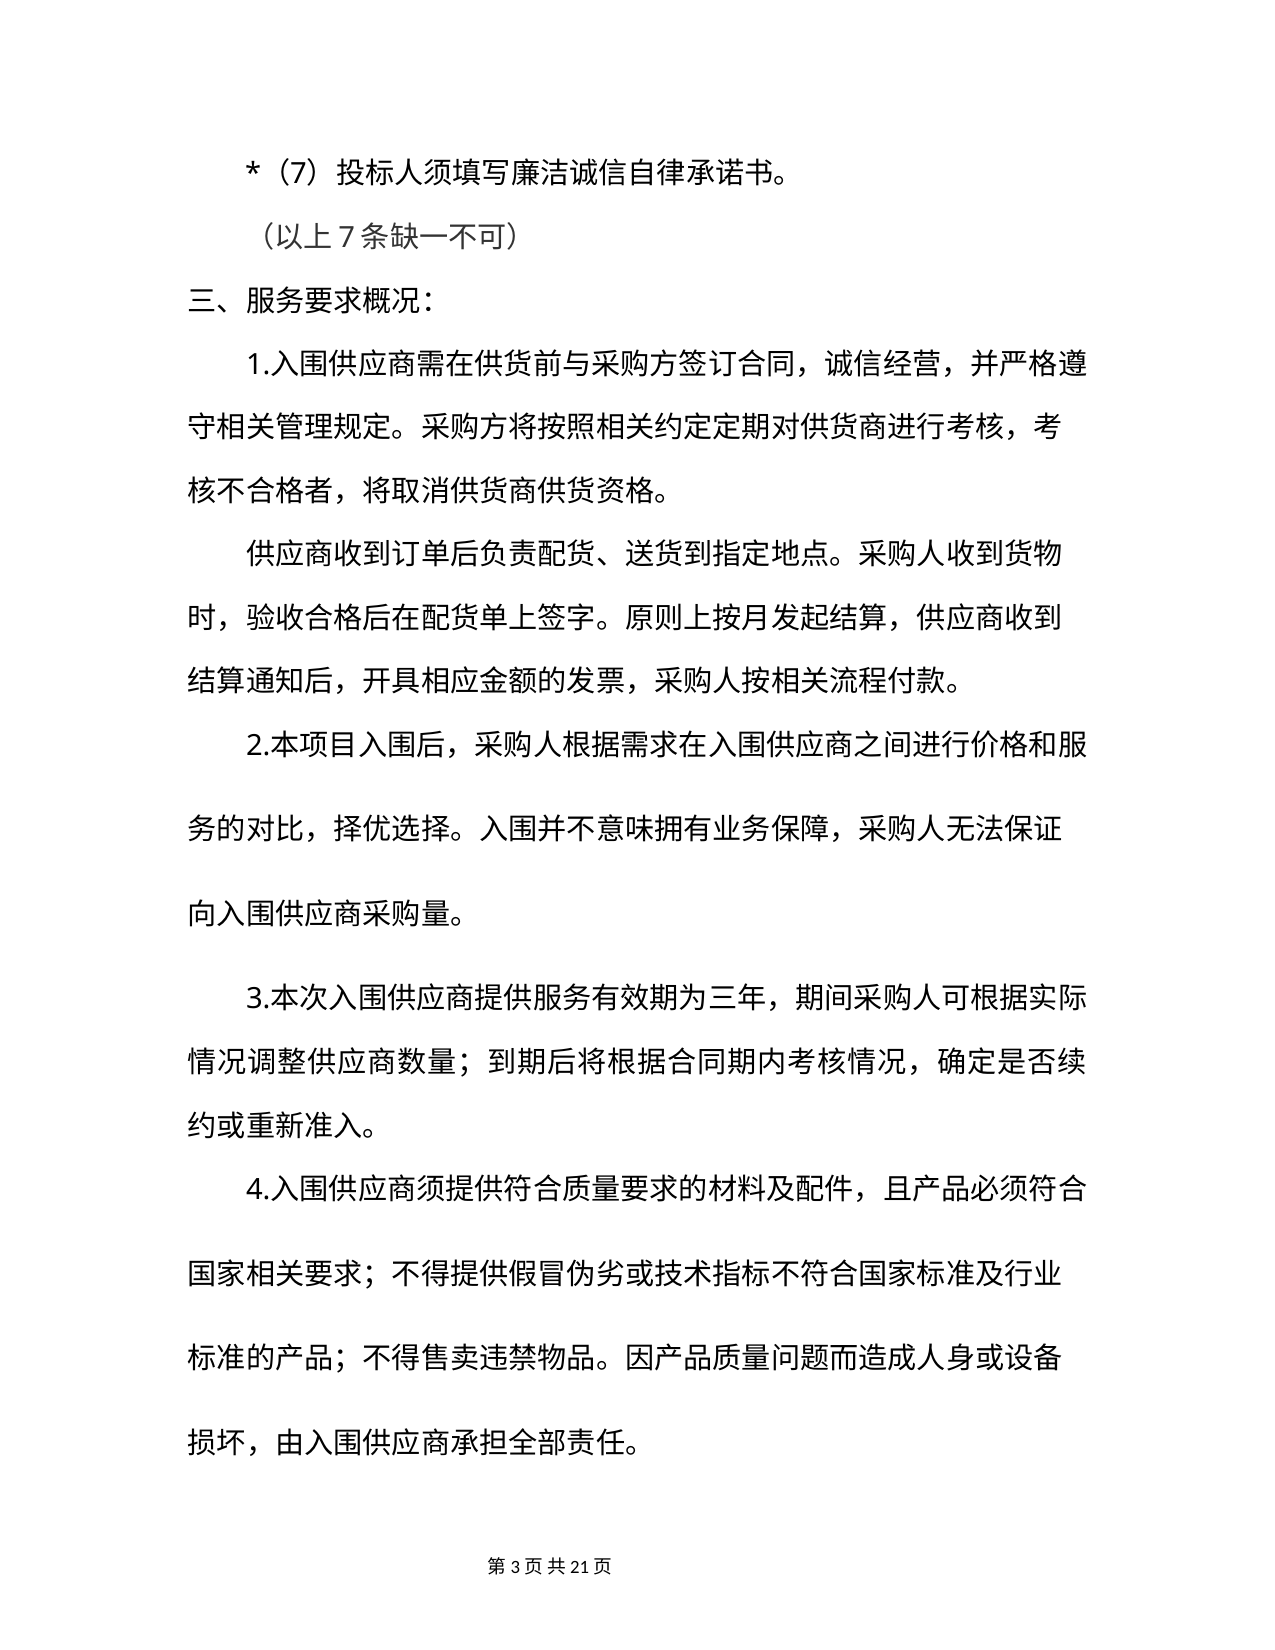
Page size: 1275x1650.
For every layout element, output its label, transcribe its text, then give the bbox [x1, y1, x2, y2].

text 2.本项目入围后，采购人根据需求在入围供应商之间进行价格和服务的对比，择优选择。入围并不意味拥有业务保障，采购人无法保证向入围供应商采购量。 [187, 721, 1087, 933]
text （以上7条缺一不可） [187, 213, 1087, 256]
text *（7）投标人须填写廉洁诚信自律承诺书。 [187, 150, 1087, 192]
list 服务要求概况： [187, 277, 1087, 319]
text 4.入围供应商须提供符合质量要求的材料及配件，且产品必须符合国家相关要求；不得提供假冒伪劣或技术指标不符合国家标准及行业标准的产品；不得售卖违禁物品。因产品质量问题而造成人身或设备损坏，由入围供应商承担全部责任。 [187, 1166, 1087, 1462]
text 供应商收到订单后负责配货、送货到指定地点。采购人收到货物时，验收合格后在配货单上签字。原则上按月发起结算，供应商收到结算通知后，开具相应金额的发票，采购人按相关流程付款。 [187, 531, 1087, 700]
text 3.本次入围供应商提供服务有效期为三年，期间采购人可根据实际情况调整供应商数量；到期后将根据合同期内考核情况，确定是否续约或重新准入。 [187, 975, 1087, 1144]
text 1.入围供应商需在供货前与采购方签订合同，诚信经营，并严格遵守相关管理规定。采购方将按照相关约定定期对供货商进行考核，考核不合格者，将取消供货商供货资格。 [187, 341, 1087, 510]
